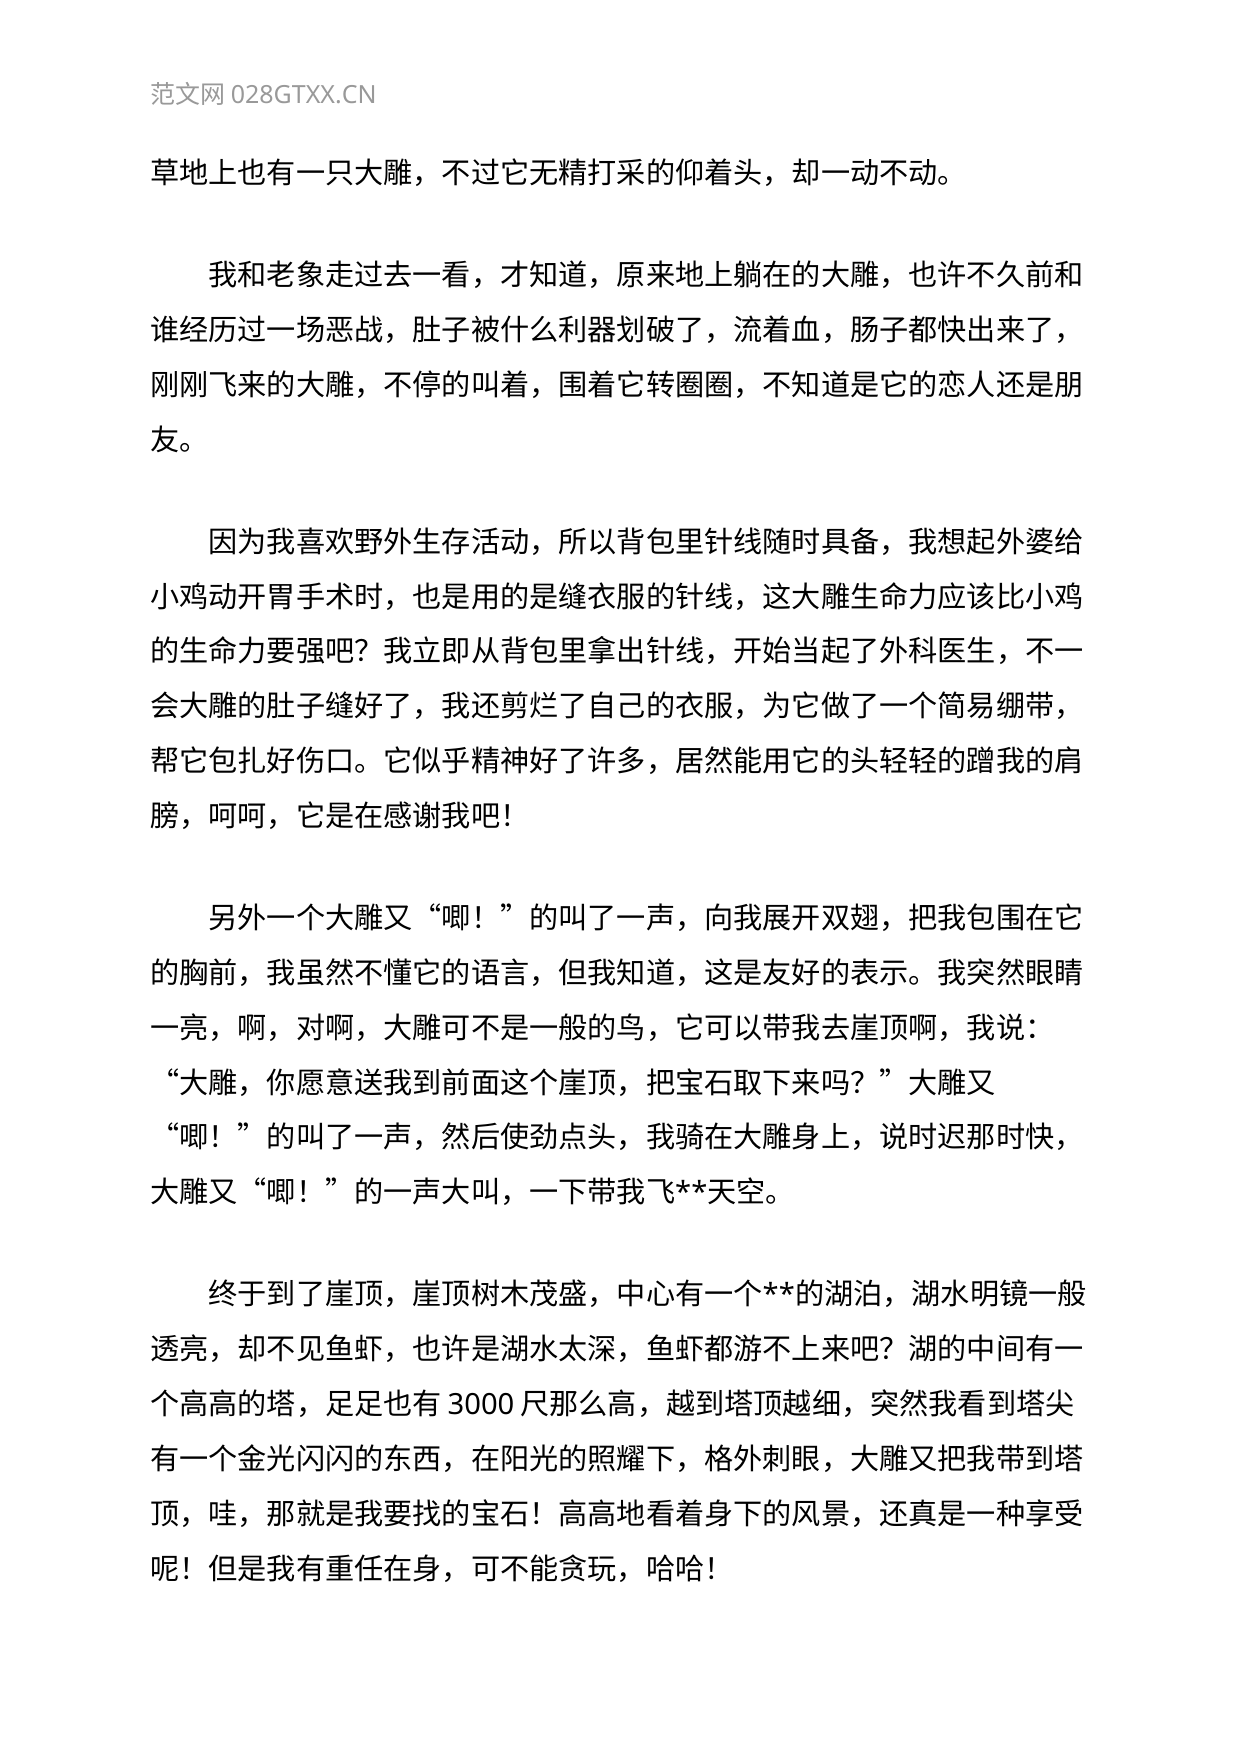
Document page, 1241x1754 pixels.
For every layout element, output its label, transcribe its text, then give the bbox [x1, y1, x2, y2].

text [150, 150, 1090, 192]
text 因为我喜欢野外生存活动，所以背包里针线随时具备，我想起外婆给小鸡动开胃手术时，也是用的是缝衣服的针线，这大雕生命力应该比小鸡的生命力要强吧？我立即从背包里拿出针线，开始当起了外科医生，不一会大雕的肚子缝好了，我还剪烂了自己的衣服，为它做了一个简易绷带，帮它包扎好伤口。它似乎精神好了许多，居然能用它的头轻轻的蹭我的肩膀，呵呵，它是在感谢我吧！ [150, 518, 1090, 835]
text 终于到了崖顶，崖顶树木茂盛，中心有一个**的湖泊，湖水明镜一般透亮，却不见鱼虾，也许是湖水太深，鱼虾都游不上来吧？湖的中间有一个高高的塔，足足也有3000尺那么高，越到塔顶越细，突然我看到塔尖有一个金光闪闪的东西，在阳光的照耀下，格外刺眼，大雕又把我带到塔顶，哇，那就是我要找的宝石！高高地看着身下的风景，还真是一种享受呢！但是我有重任在身，可不能贪玩，哈哈！ [150, 1271, 1090, 1588]
text 我和老象走过去一看，才知道，原来地上躺在的大雕，也许不久前和谁经历过一场恶战，肚子被什么利器划破了，流着血，肠子都快出来了，刚刚飞来的大雕，不停的叫着，围着它转圈圈，不知道是它的恋人还是朋友。 [150, 252, 1090, 459]
text 另外一个大雕又“唧！”的叫了一声，向我展开双翅，把我包围在它的胸前，我虽然不懂它的语言，但我知道，这是友好的表示。我突然眼睛一亮，啊，对啊，大雕可不是一般的鸟，它可以带我去崖顶啊，我说：“大雕，你愿意送我到前面这个崖顶，把宝石取下来吗？”大雕又“唧！”的叫了一声，然后使劲点头，我骑在大雕身上，说时迟那时快，大雕又“唧！”的一声大叫，一下带我飞**天空。 [150, 894, 1090, 1211]
